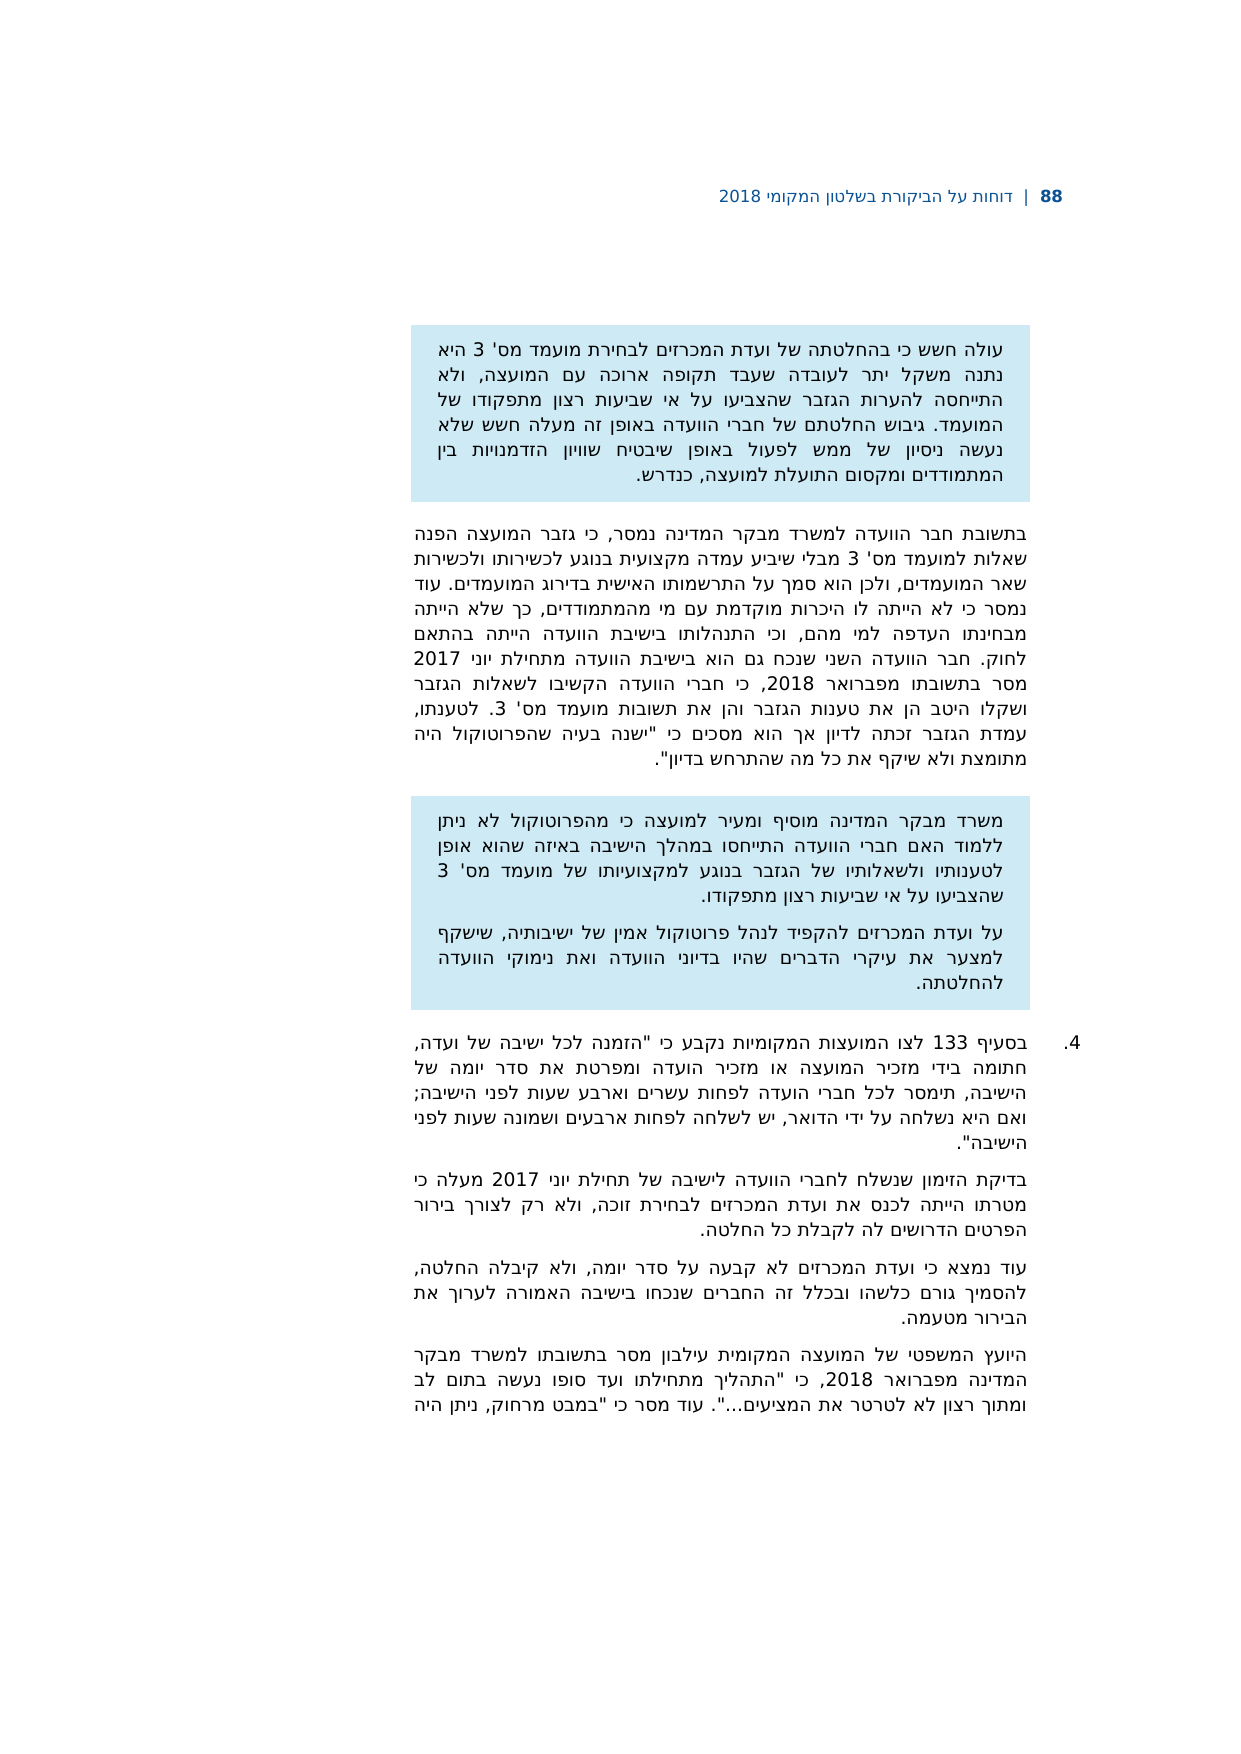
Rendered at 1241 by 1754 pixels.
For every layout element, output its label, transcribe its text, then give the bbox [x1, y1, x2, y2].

text משרד מבקר המדינה מוסיף ומעיר למועצה כי מהפרוטוקול לא ניתן ללמוד האם חברי הוועדה התייחסו במהלך הישיבה באיזה שהוא אופן לטענותיו ולשאלותיו של הגזבר בנוגע למקצועיותו של מועמד מס' 3 שהצביעו על אי שביעות רצון מתפקודו. [414, 799, 1027, 907]
text על ועדת המכרזים להקפיד לנהל פרוטוקול אמין של ישיבותיה, שישקף למצער את עיקרי הדברים שהיו בדיוני הוועדה ואת נימוקי הוועדה להחלטתה. [414, 908, 1027, 1007]
list בסעיף 133 לצו המועצות המקומיות נקבע כי "הזמנה לכל ישיבה של ועדה, חתומה בידי מזכיר המועצה או מזכיר הועדה ומפרטת את סדר יומה של הישיבה, תימסר לכל חברי הועדה לפחות עשרים וארבע שעות לפני הישיבה; ואם היא נשלחה על ידי הדואר, יש לשלחה לפחות ארבעים ושמונה שעות לפני הישיבה". [413, 1029, 1063, 1154]
text עוד נמצא כי ועדת המכרזים לא קבעה על סדר יומה, ולא קיבלה החלטה, להסמיך גורם כלשהו ובכלל זה החברים שנכחו בישיבה האמורה לערוך את הבירור מטעמה. [413, 1254, 1028, 1329]
text בדיקת הזימון שנשלח לחברי הוועדה לישיבה של תחילת יוני 2017 מעלה כי מטרתו הייתה לכנס את ועדת המכרזים לבחירת זוכה, ולא רק לצורך בירור הפרטים הדרושים לה לקבלת כל החלטה. [413, 1167, 1028, 1242]
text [413, 1342, 1028, 1417]
text עולה חשש כי בהחלטתה של ועדת המכרזים לבחירת מועמד מס' 3 היא נתנה משקל יתר לעובדה שעבד תקופה ארוכה עם המועצה, ולא התייחסה להערות הגזבר שהצביעו על אי שביעות רצון מתפקודו של המועמד. גיבוש החלטתם של חברי הוועדה באופן זה מעלה חשש שלא נעשה ניסיון של ממש לפעול באופן שיבטיח שוויון הזדמנויות בין המתמודדים ומקסום התועלת למועצה, כנדרש. [414, 328, 1027, 499]
text בתשובת חבר הוועדה למשרד מבקר המדינה נמסר, כי גזבר המועצה הפנה שאלות למועמד מס' 3 מבלי שיביע עמדה מקצועית בנוגע לכשירותו ולכשירות שאר המועמדים, ולכן הוא סמך על התרשמותו האישית בדירוג המועמדים. עוד נמסר כי לא הייתה לו היכרות מוקדמת עם מי מהמתמודדים, כך שלא הייתה מבחינתו העדפה למי מהם, וכי התנהלותו בישיבת הוועדה הייתה בהתאם לחוק. חבר הוועדה השני שנכח גם הוא בישיבת הוועדה מתחילת יוני 2017 מסר בתשובתו מפברואר 2018, כי חברי הוועדה הקשיבו לשאלות הגזבר ושקלו היטב הן את טענות הגזבר והן את תשובות מועמד מס' 3. לטענתו, עמדת הגזבר זכתה לדיון אך הוא מסכים כי "ישנה בעיה שהפרוטוקול היה מתומצת ולא שיקף את כל מה שהתרחש בדיון". [413, 521, 1028, 771]
